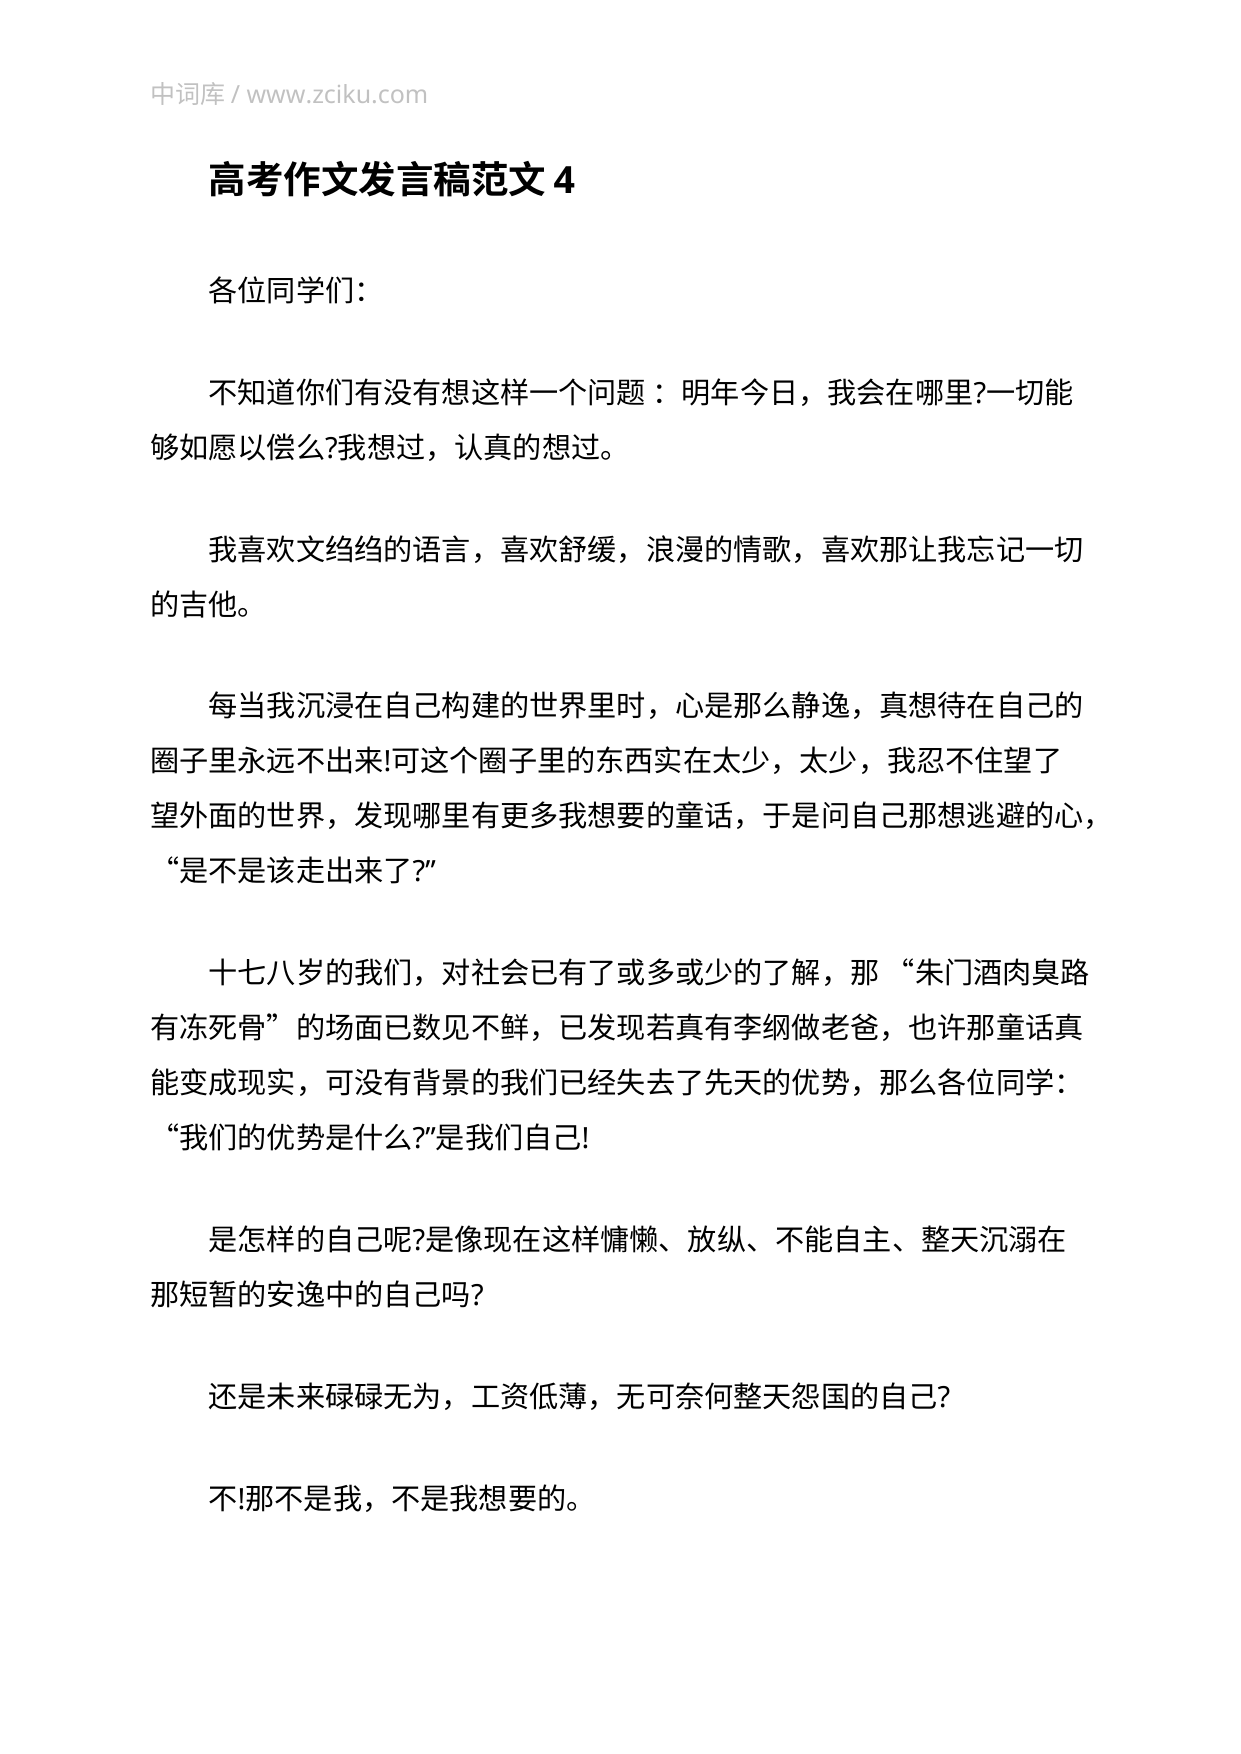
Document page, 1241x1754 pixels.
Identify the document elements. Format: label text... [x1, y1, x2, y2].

text 十七八岁的我们，对社会已有了或多或少的了解，那 “朱门酒肉臭路有冻死骨”的场面已数见不鲜，已发现若真有李纲做老爸，也许那童话真能变成现实，可没有背景的我们已经失去了先天的优势，那么各位同学：“我们的优势是什么?”是我们自己! [150, 950, 1090, 1157]
text 各位同学们： [150, 268, 1090, 310]
text 我喜欢文绉绉的语言，喜欢舒缓，浪漫的情歌，喜欢那让我忘记一切的吉他。 [150, 526, 1090, 623]
text 每当我沉浸在自己构建的世界里时，心是那么静逸，真想待在自己的圈子里永远不出来!可这个圈子里的东西实在太少，太少，我忍不住望了望外面的世界，发现哪里有更多我想要的童话，于是问自己那想逃避的心，“是不是该走出来了?” [150, 683, 1090, 890]
text 还是未来碌碌无为，工资低薄，无可奈何整天怨国的自己? [150, 1373, 1090, 1416]
text 是怎样的自己呢?是像现在这样慵懒、放纵、不能自主、整天沉溺在那短暂的安逸中的自己吗? [150, 1216, 1090, 1314]
text 高考作文发言稿范文4 [150, 150, 1090, 204]
text 不知道你们有没有想这样一个问题 ：明年今日，我会在哪里?一切能够如愿以偿么?我想过，认真的想过。 [150, 369, 1090, 467]
text 不!那不是我，不是我想要的。 [150, 1475, 1090, 1518]
